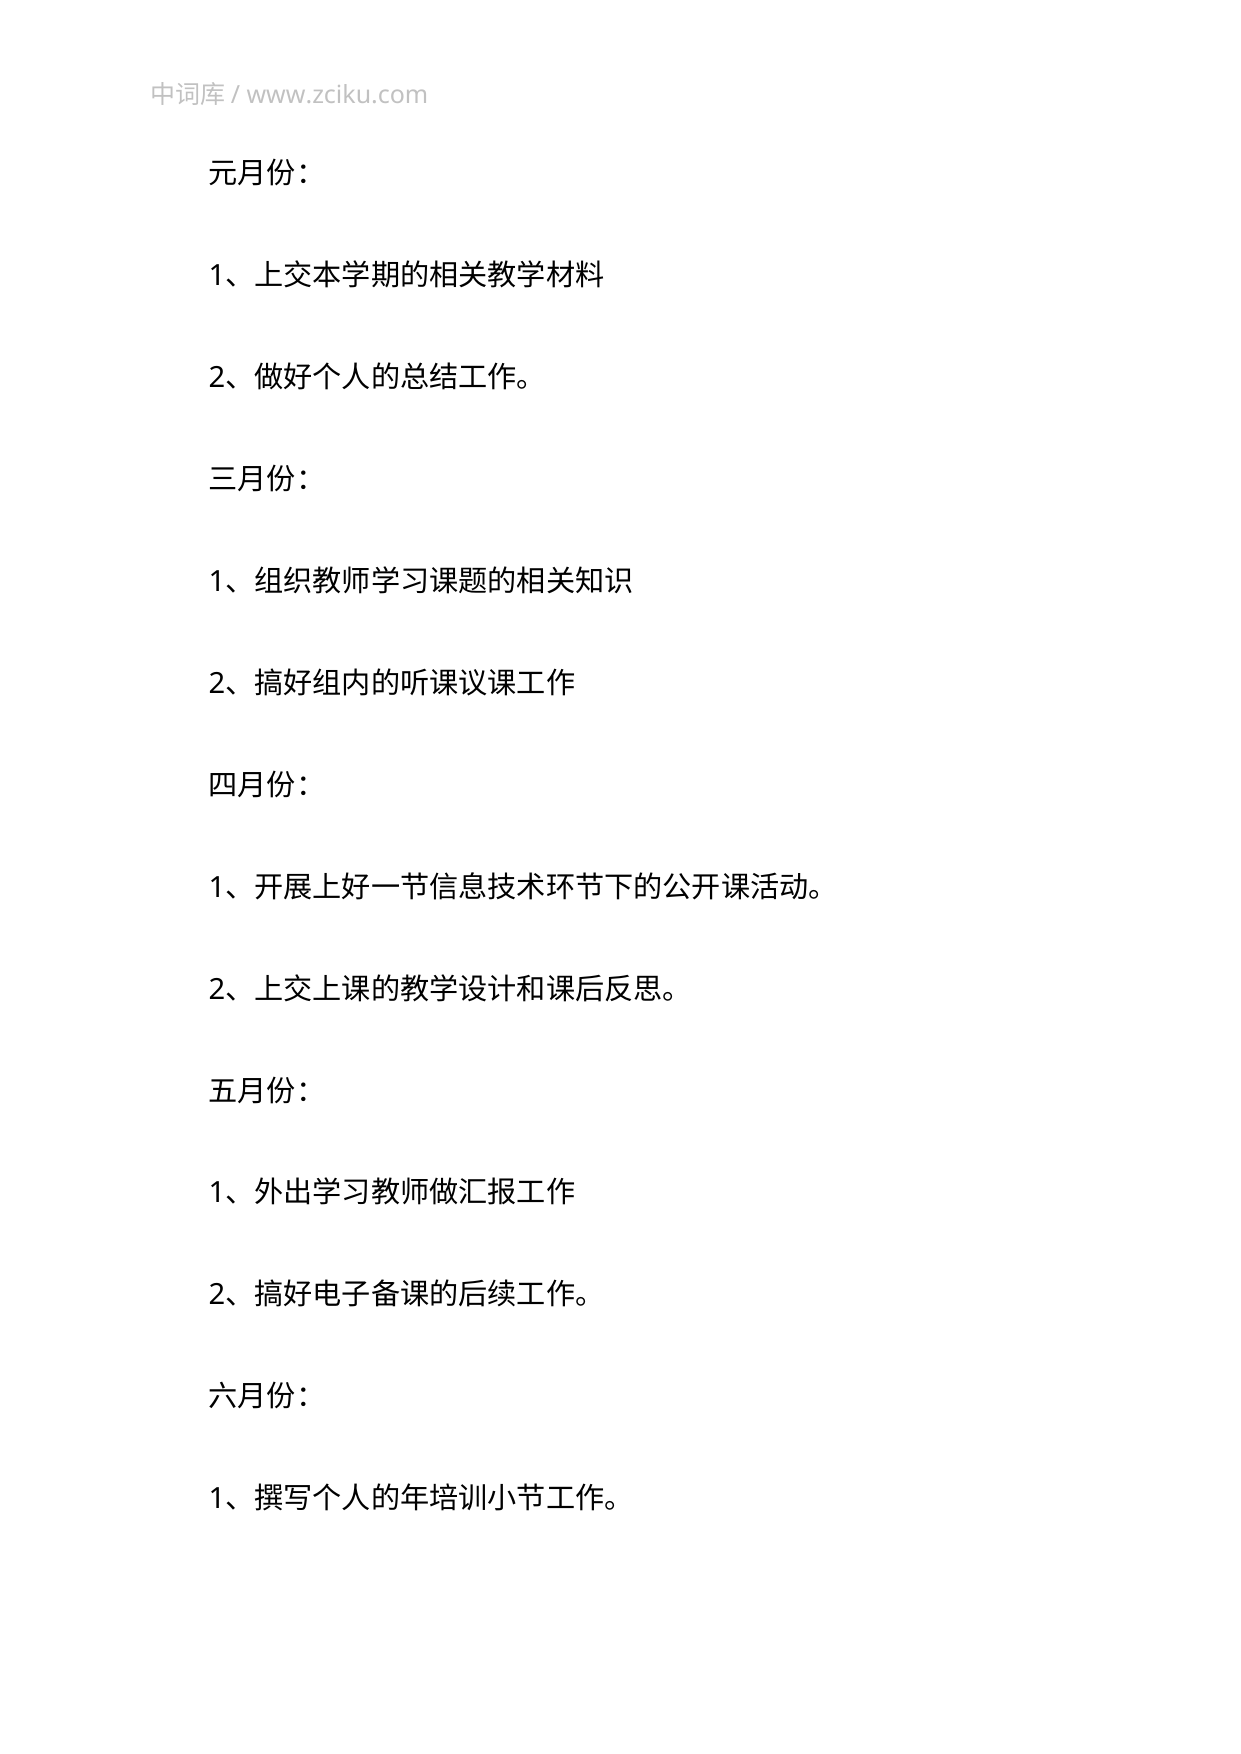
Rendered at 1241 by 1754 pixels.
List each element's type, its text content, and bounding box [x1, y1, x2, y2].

text 2、搞好组内的听课议课工作 [150, 659, 1090, 702]
text 1、开展上好一节信息技术环节下的公开课活动。 [150, 863, 1090, 906]
text 1、上交本学期的相关教学材料 [150, 252, 1090, 294]
text 1、外出学习教师做汇报工作 [150, 1169, 1090, 1211]
text 六月份： [150, 1373, 1090, 1415]
text 2、上交上课的教学设计和课后反思。 [150, 965, 1090, 1008]
text 三月份： [150, 456, 1090, 498]
text 五月份： [150, 1067, 1090, 1109]
text 1、撰写个人的年培训小节工作。 [150, 1475, 1090, 1517]
text 四月份： [150, 761, 1090, 804]
text 元月份： [150, 150, 1090, 192]
text 2、搞好电子备课的后续工作。 [150, 1271, 1090, 1313]
text 1、组织教师学习课题的相关知识 [150, 557, 1090, 600]
text 2、做好个人的总结工作。 [150, 354, 1090, 396]
